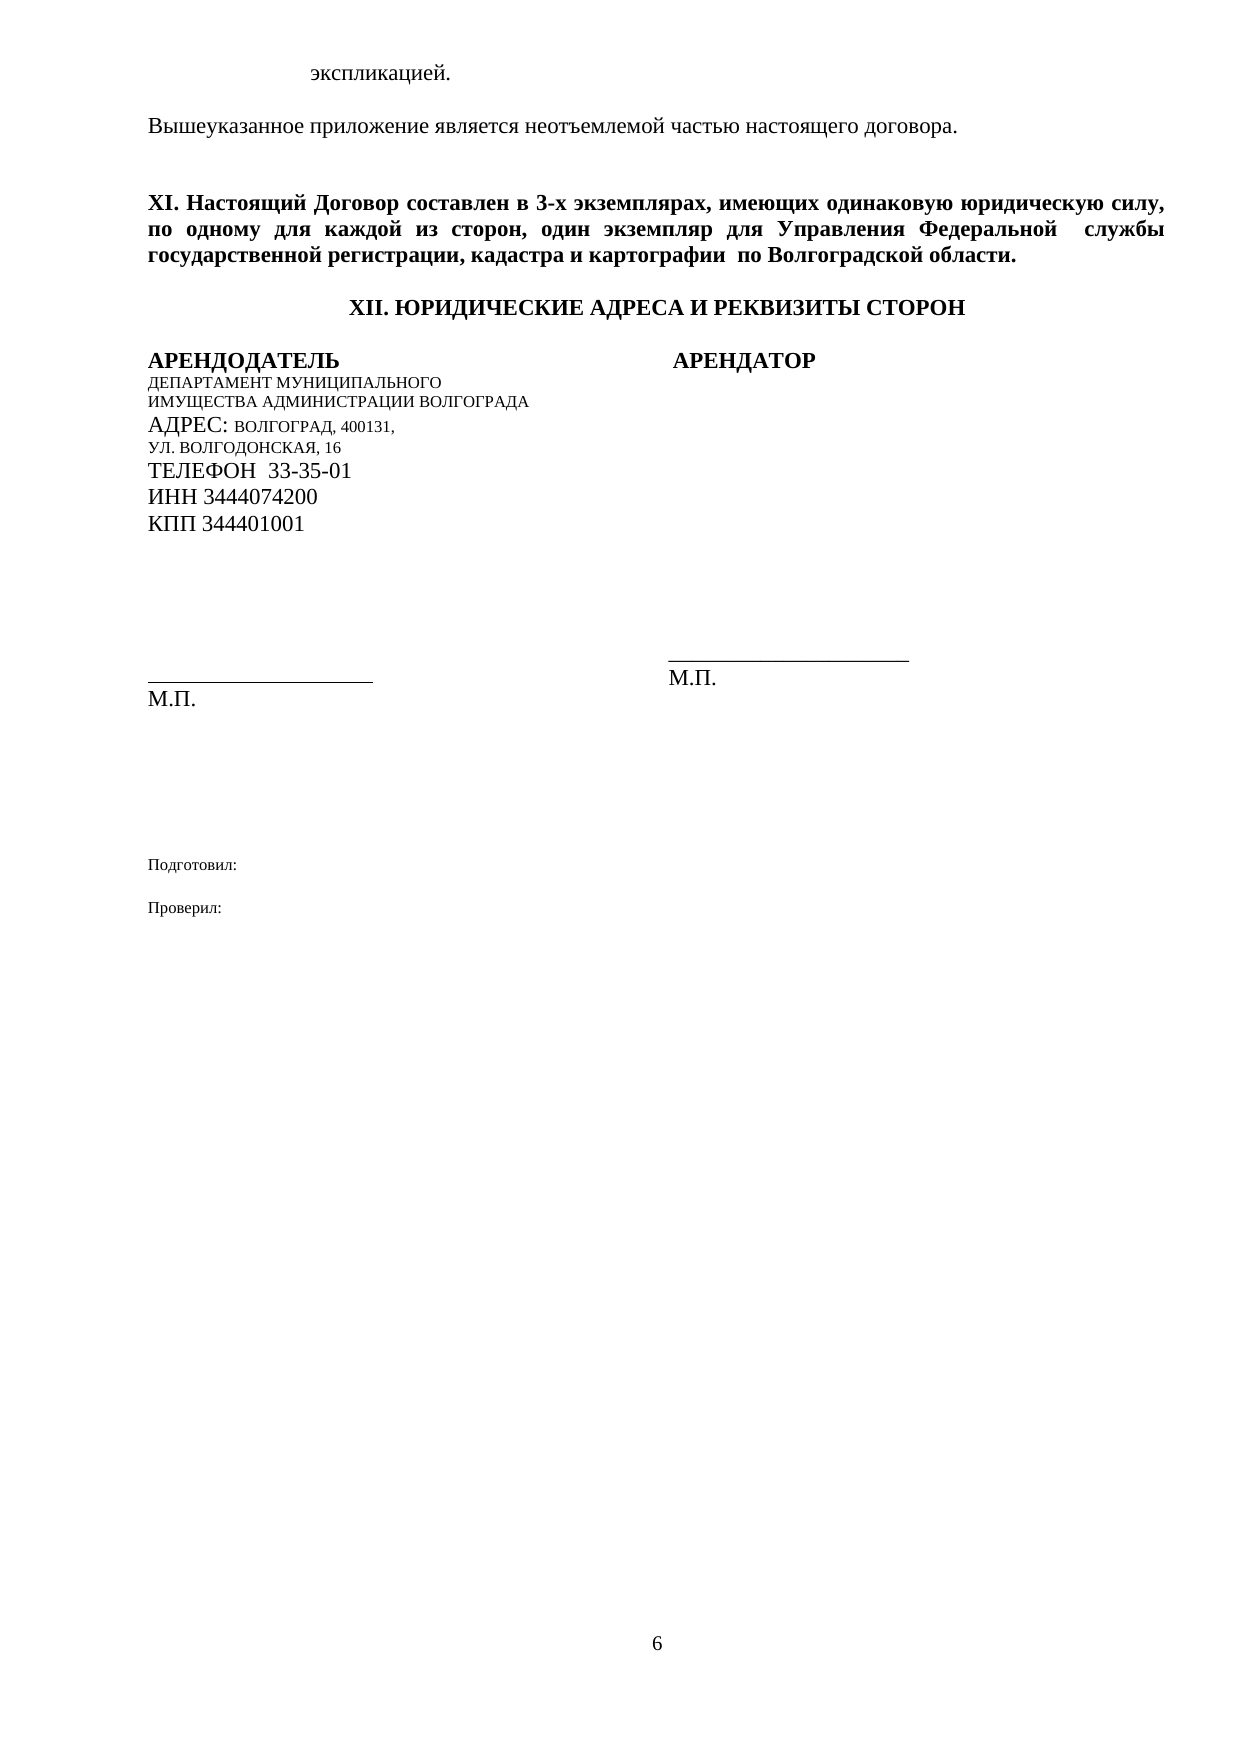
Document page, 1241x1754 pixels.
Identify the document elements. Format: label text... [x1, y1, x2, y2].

text ХII. ЮРИДИЧЕСКИЕ АДРЕСА И РЕКВИЗИТЫ СТОРОН [148, 294, 1166, 320]
text Вышеуказанное приложение является неотъемлемой частью настоящего договора. [148, 112, 1166, 138]
text Проверил: [148, 898, 1166, 917]
text экспликацией. [148, 59, 1166, 85]
text Подготовил: [148, 855, 1166, 874]
text XI. Настоящий Договор составлен в 3-х экземплярах, имеющих одинаковую юридическую силу, по одному для каждой из сторон, один экземпляр для Управления Федеральной службы государственной регистрации, кадастра и картографии по Волгоградской области. [148, 188, 1166, 268]
table_header Департамент муниципального имущества администрации Волгограда Адрес: Волгоград, 400131, ул. Волгодонская, 16 Телефон 33-35-01 ИНН 3444074200 КПП 344401001 М.П. [136, 373, 657, 711]
table_header _____________________ М.П. [657, 373, 1178, 711]
text АРЕНДОДАТЕЛЬ АРЕНДАТОР [148, 347, 1166, 373]
